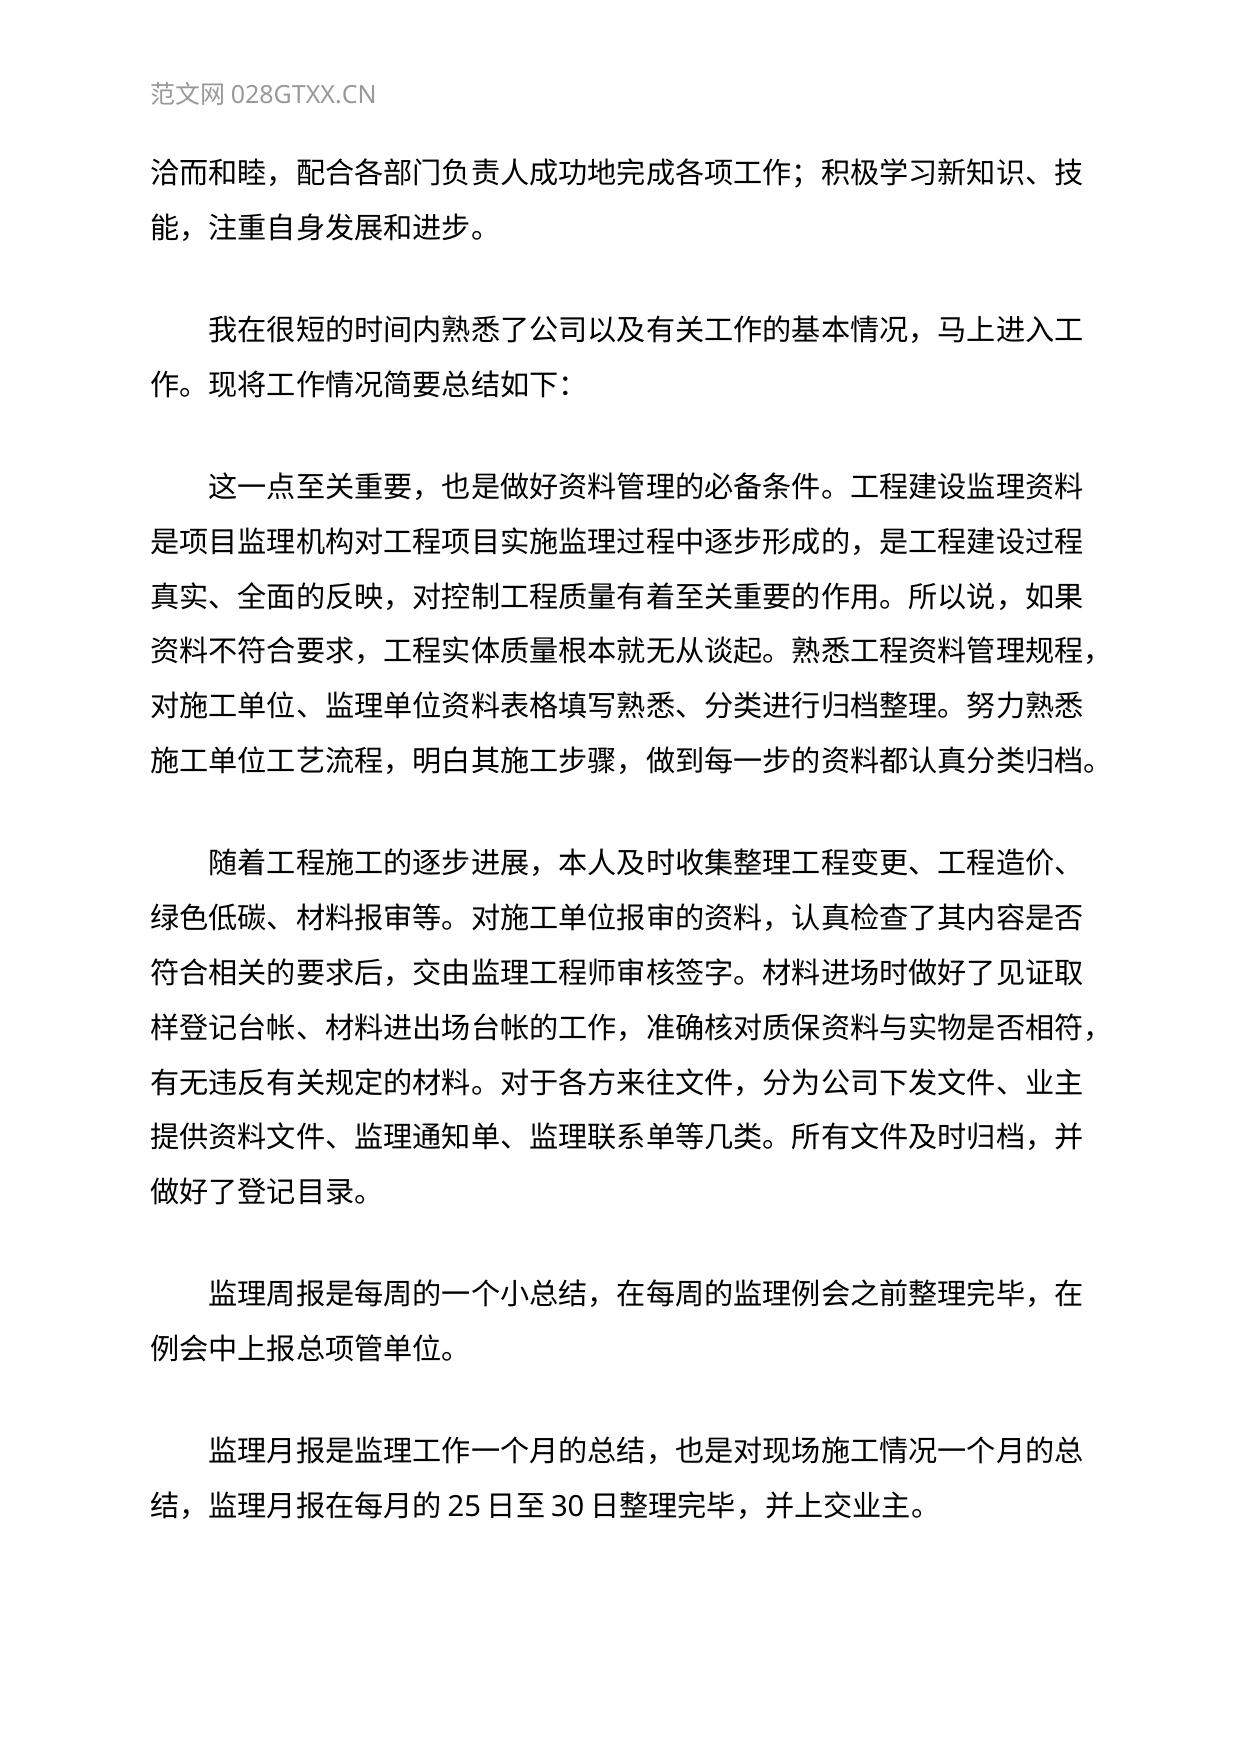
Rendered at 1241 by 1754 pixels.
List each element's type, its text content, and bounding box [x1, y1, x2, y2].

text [150, 150, 1090, 247]
text 监理月报是监理工作一个月的总结，也是对现场施工情况一个月的总结，监理月报在每月的25日至30日整理完毕，并上交业主。 [150, 1427, 1090, 1525]
text 监理周报是每周的一个小总结，在每周的监理例会之前整理完毕，在例会中上报总项管单位。 [150, 1271, 1090, 1368]
text 这一点至关重要，也是做好资料管理的必备条件。工程建设监理资料是项目监理机构对工程项目实施监理过程中逐步形成的，是工程建设过程真实、全面的反映，对控制工程质量有着至关重要的作用。所以说，如果资料不符合要求，工程实体质量根本就无从谈起。熟悉工程资料管理规程，对施工单位、监理单位资料表格填写熟悉、分类进行归档整理。努力熟悉施工单位工艺流程，明白其施工步骤，做到每一步的资料都认真分类归档。 [150, 463, 1090, 780]
text 随着工程施工的逐步进展，本人及时收集整理工程变更、工程造价、绿色低碳、材料报审等。对施工单位报审的资料，认真检查了其内容是否符合相关的要求后，交由监理工程师审核签字。材料进场时做好了见证取样登记台帐、材料进出场台帐的工作，准确核对质保资料与实物是否相符，有无违反有关规定的材料。对于各方来往文件，分为公司下发文件、业主提供资料文件、监理通知单、监理联系单等几类。所有文件及时归档，并做好了登记目录。 [150, 839, 1090, 1211]
text 我在很短的时间内熟悉了公司以及有关工作的基本情况，马上进入工作。现将工作情况简要总结如下： [150, 307, 1090, 404]
